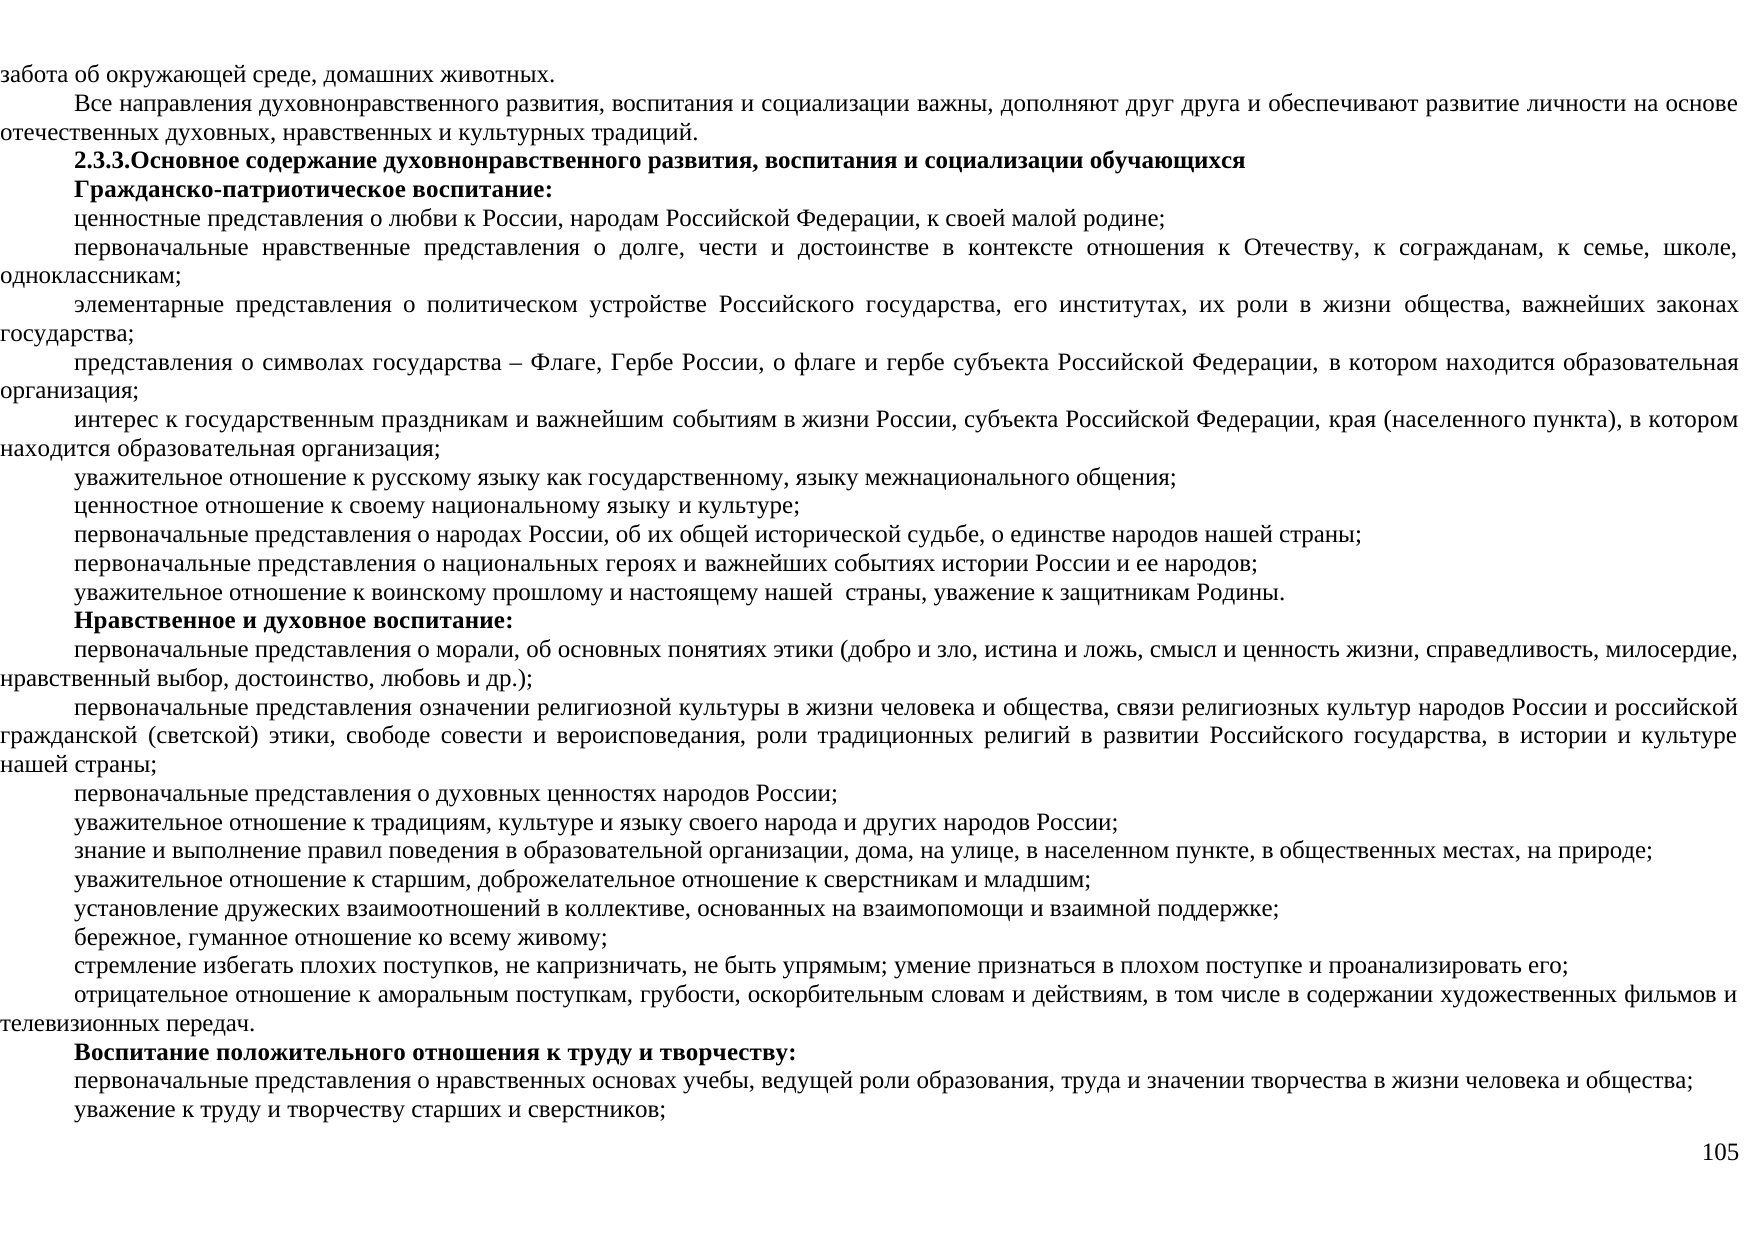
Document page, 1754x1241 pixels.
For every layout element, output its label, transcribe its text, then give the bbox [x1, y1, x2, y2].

text стремление избегать плохих поступков, не капризничать, не быть упрямым; умение признаться в плохом поступке и проанализировать его; [0, 950, 1739, 979]
text ценностное отношение к своему национальному языку и культуре; [0, 490, 1739, 519]
text установление дружеских взаимоотношений в коллективе, основанных на взаимопомощи и взаимной поддержке; [0, 893, 1739, 922]
text первоначальные представления о национальных героях и важнейших событиях истории России и ее народов; [0, 548, 1739, 577]
text первоначальные нравственные представления о долге, чести и достоинстве в контексте отношения к Отечеству, к согражданам, к семье, школе, одноклассникам; [0, 232, 1739, 289]
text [0, 59, 1739, 88]
text интерес к государственным праздникам и важнейшим событиям в жизни России, субъекта Российской Федерации, края (населенного пункта), в котором находится образовательная организация; [0, 404, 1739, 462]
text Нравственное и духовное воспитание: [0, 605, 1739, 634]
text уважение к труду и творчеству старших и сверстников; [0, 1094, 1739, 1123]
text уважительное отношение к воинскому прошлому и настоящему нашей страны, уважение к защитникам Родины. [0, 577, 1739, 605]
text первоначальные представления означении религиозной культуры в жизни человека и общества, связи религиозных культур народов России и российской гражданской (светской) этики, свободе совести и вероисповедания, роли традиционных религий в развитии Российского государства, в истории и культуре нашей страны; [0, 692, 1739, 778]
text элементарные представления о политическом устройстве Российского государства, его институтах, их роли в жизни общества, важнейших законах государства; [0, 289, 1739, 347]
text первоначальные представления о народах России, об их общей исторической судьбе, о единстве народов нашей страны; [0, 519, 1739, 548]
text первоначальные представления о морали, об основных понятиях этики (добро и зло, истина и ложь, смысл и ценность жизни, справедливость, милосердие, нравственный выбор, достоинство, любовь и др.); [0, 634, 1739, 692]
text первоначальные представления о духовных ценностях народов России; [0, 778, 1739, 807]
text знание и выполнение правил поведения в образовательной организации, дома, на улице, в населенном пункте, в общественных местах, на природе; [0, 835, 1739, 864]
text уважительное отношение к старшим, доброжелательное отношение к сверстникам и младшим; [0, 864, 1739, 893]
text уважительное отношение к русскому языку как государственному, языку межнационального общения; [0, 462, 1739, 490]
text Все направления духовно­нравственного развития, воспитания и социализации важны, дополняют друг друга и обеспечивают развитие личности на основе отечественных духовных, нравственных и культурных традиций. [0, 88, 1739, 145]
text уважительное отношение к традициям, культуре и языку своего народа и других народов России; [0, 807, 1739, 835]
text представления о символах государства – Флаге, Гербе России, о флаге и гербе субъекта Российской Федерации, в котором находится образовательная организация; [0, 347, 1739, 404]
text отрицательное отношение к аморальным поступкам, грубости, оскорбительным словам и действиям, в том числе в содержании художественных фильмов и телевизионных передач. [0, 979, 1739, 1037]
text первоначальные представления о нравственных основах учебы, ведущей роли образования, труда и значении творчества в жизни человека и общества; [0, 1065, 1739, 1094]
text Воспитание положительного отношения к труду и творчеству: [0, 1037, 1739, 1065]
text 2.3.3.Основное содержание духовно­нравственного развития, воспитания и социализации обучающихся [74, 145, 1739, 174]
text бережное, гуманное отношение ко всему живому; [0, 922, 1739, 950]
text ценностные представления о любви к России, народам Российской Федерации, к своей малой родине; [0, 203, 1739, 232]
text Гражданско-патриотическое воспитание: [0, 174, 1739, 203]
